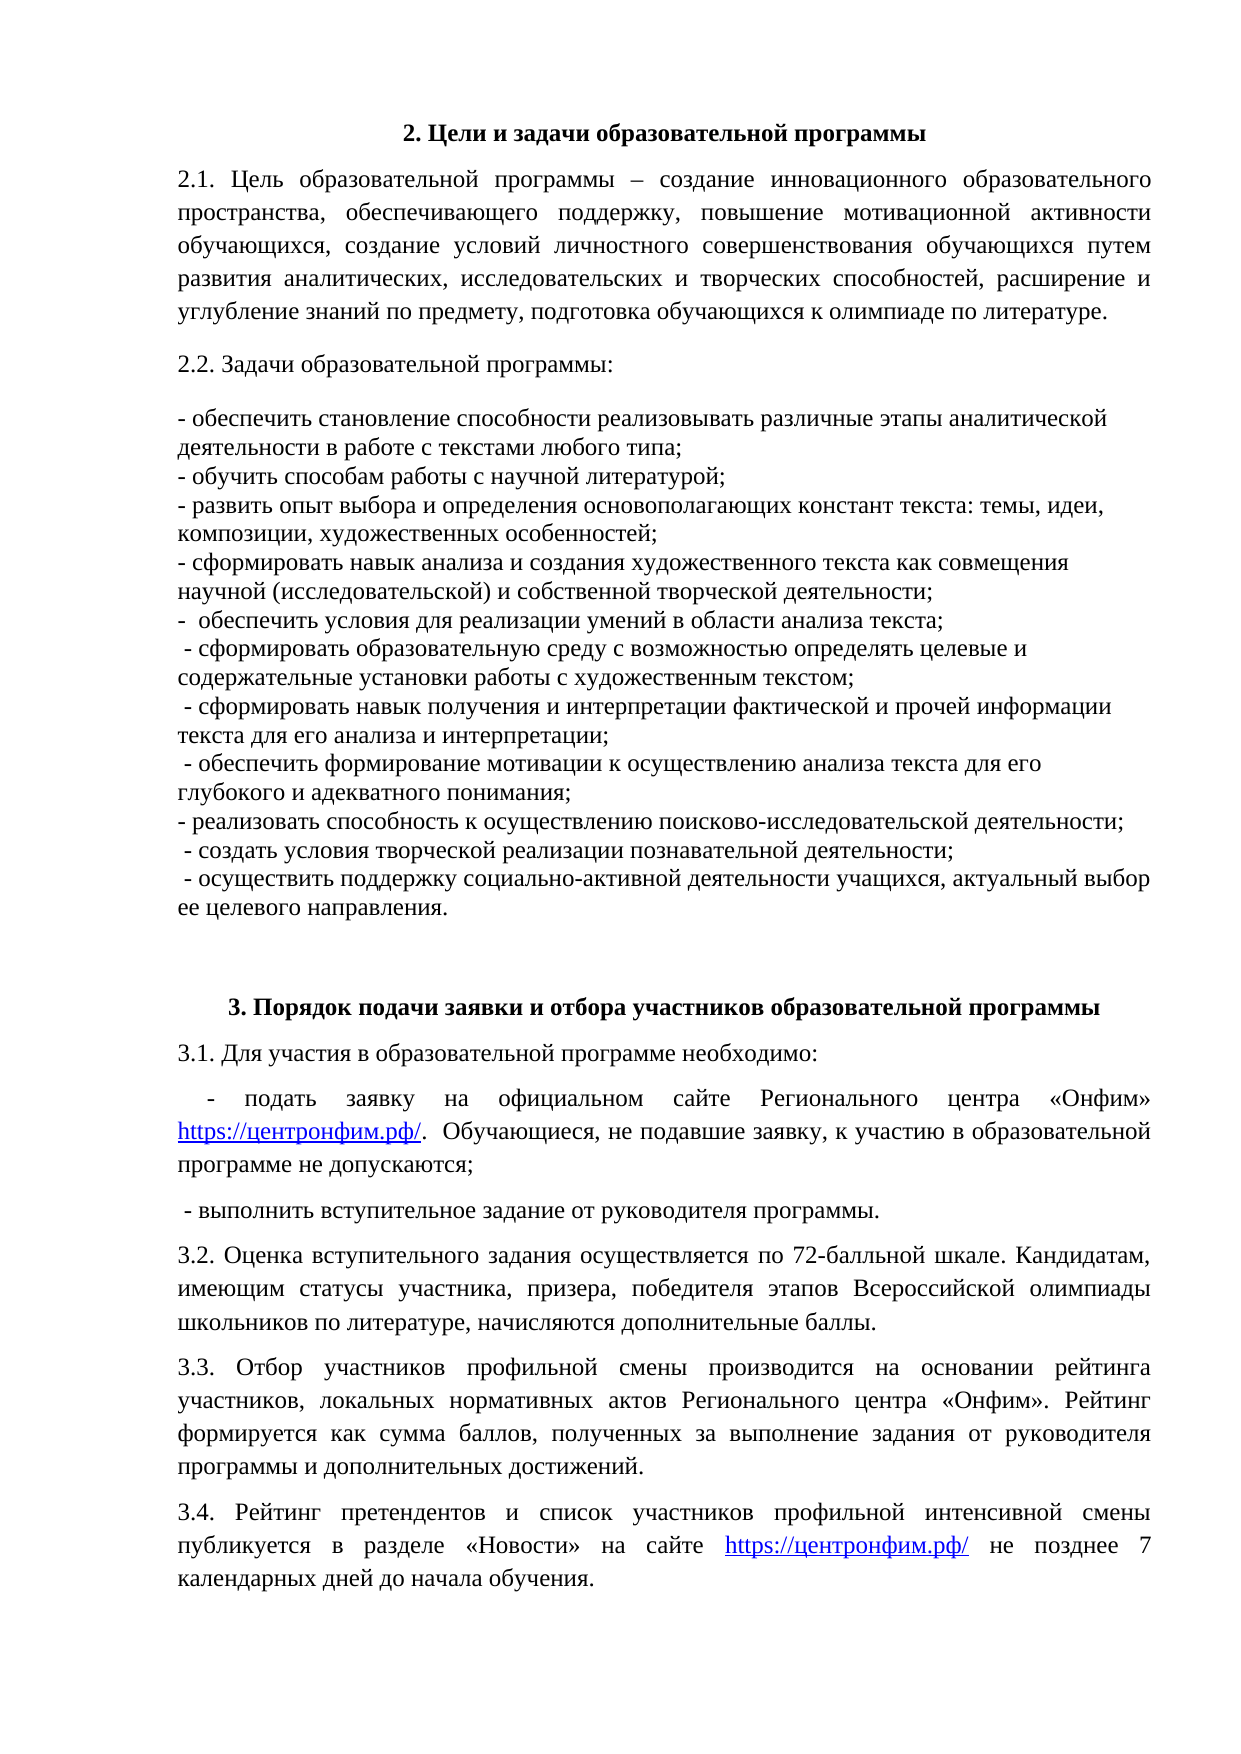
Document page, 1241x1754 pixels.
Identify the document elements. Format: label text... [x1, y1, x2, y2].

list 3.4. Рейтинг претендентов и список участников профильной интенсивной смены публикуется в разделе «Новости» на сайте https://центронфим.рф/ не позднее 7 календарных дней до начала обучения. [177, 1497, 1152, 1591]
text - обеспечить формирование мотивации к осуществлению анализа текста для его глубокого и адекватного понимания; [177, 748, 1152, 806]
text - обеспечить условия для реализации умений в области анализа текста; [177, 605, 1152, 633]
text - сформировать навык получения и интерпретации фактической и прочей информации текста для его анализа и интерпретации; [177, 691, 1152, 748]
list 3.1. Для участия в образовательной программе необходимо: [177, 1038, 1152, 1067]
text - сформировать навык анализа и создания художественного текста как совмещения научной (исследовательской) и собственной творческой деятельности; [177, 547, 1152, 605]
list - подать заявку на официальном сайте Регионального центра «Онфим» https://центронфим.рф/. Обучающиеся, не подавшие заявку, к участию в образовательной программе не допускаются; [177, 1083, 1152, 1178]
list - выполнить вступительное задание от руководителя программы. [177, 1195, 1152, 1224]
text - сформировать образовательную среду с возможностью определять целевые и содержательные установки работы с художественным текстом; [177, 633, 1152, 691]
text - реализовать способность к осуществлению поисково-исследовательской деятельности; [177, 806, 1152, 835]
text - осуществить поддержку социально-активной деятельности учащихся, актуальный выбор ее целевого направления. [177, 863, 1152, 921]
list 3. Порядок подачи заявки и отбора участников образовательной программы [177, 992, 1152, 1021]
text - развить опыт выбора и определения основополагающих констант текста: темы, идеи, композиции, художественных особенностей; [177, 490, 1152, 547]
text - создать условия творческой реализации познавательной деятельности; [177, 835, 1152, 863]
text 2.1. Цель образовательной программы – создание инновационного образовательного пространства, обеспечивающего поддержку, повышение мотивационной активности обучающихся, создание условий личностного совершенствования обучающихся путем развития аналитических, исследовательских и творческих способностей, расширение и углубление знаний по предмету, подготовка обучающихся к олимпиаде по литературе. [177, 164, 1152, 324]
text - обучить способам работы с научной литературой; [177, 461, 1152, 490]
list 3.3. Отбор участников профильной смены производится на основании рейтинга участников, локальных нормативных актов Регионального центра «Онфим». Рейтинг формируется как сумма баллов, полученных за выполнение задания от руководителя программы и дополнительных достижений. [177, 1352, 1152, 1480]
list 2. Цели и задачи образовательной программы [177, 118, 1152, 147]
text - обеспечить становление способности реализовывать различные этапы аналитической деятельности в работе с текстами любого типа; [177, 403, 1152, 461]
text 2.2. Задачи образовательной программы: [177, 349, 1152, 378]
list 3.2. Оценка вступительного задания осуществляется по 72-балльной шкале. Кандидатам, имеющим статусы участника, призера, победителя этапов Всероссийской олимпиады школьников по литературе, начисляются дополнительные баллы. [177, 1241, 1152, 1335]
